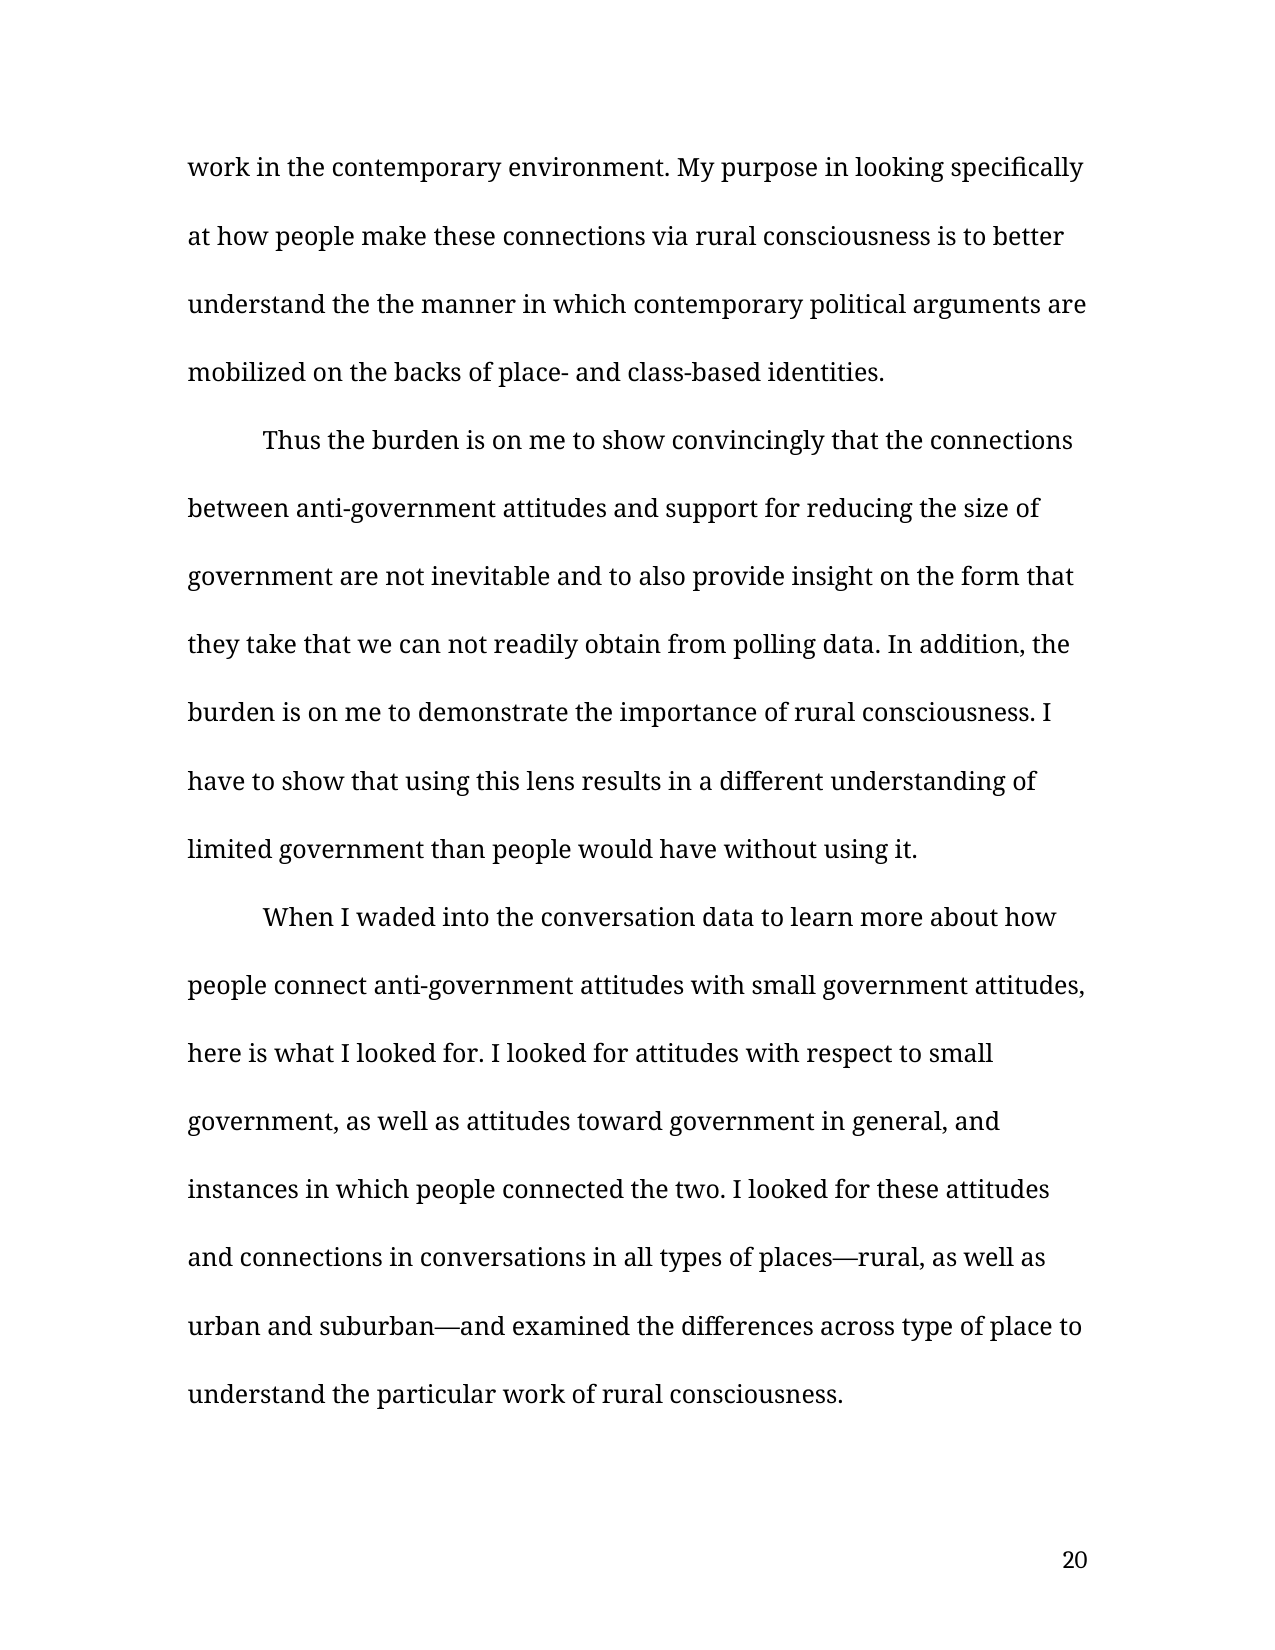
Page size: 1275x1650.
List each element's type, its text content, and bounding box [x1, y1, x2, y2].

text When I waded into the conversation data to learn more about how people connect anti-government attitudes with small government attitudes, here is what I looked for. I looked for attitudes with respect to small government, as well as attitudes toward government in general, and instances in which people connected the two. I looked for these attitudes and connections in conversations in all types of places—rural, as well as urban and suburban—and examined the differences across type of place to understand the particular work of rural consciousness. [187, 899, 1087, 1410]
text Thus the burden is on me to show convincingly that the connections between anti-government attitudes and support for reducing the size of government are not inevitable and to also provide insight on the form that they take that we can not readily obtain from polling data. In addition, the burden is on me to demonstrate the importance of rural consciousness. I have to show that using this lens results in a different understanding of limited government than people would have without using it. [187, 422, 1087, 865]
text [187, 150, 1087, 388]
